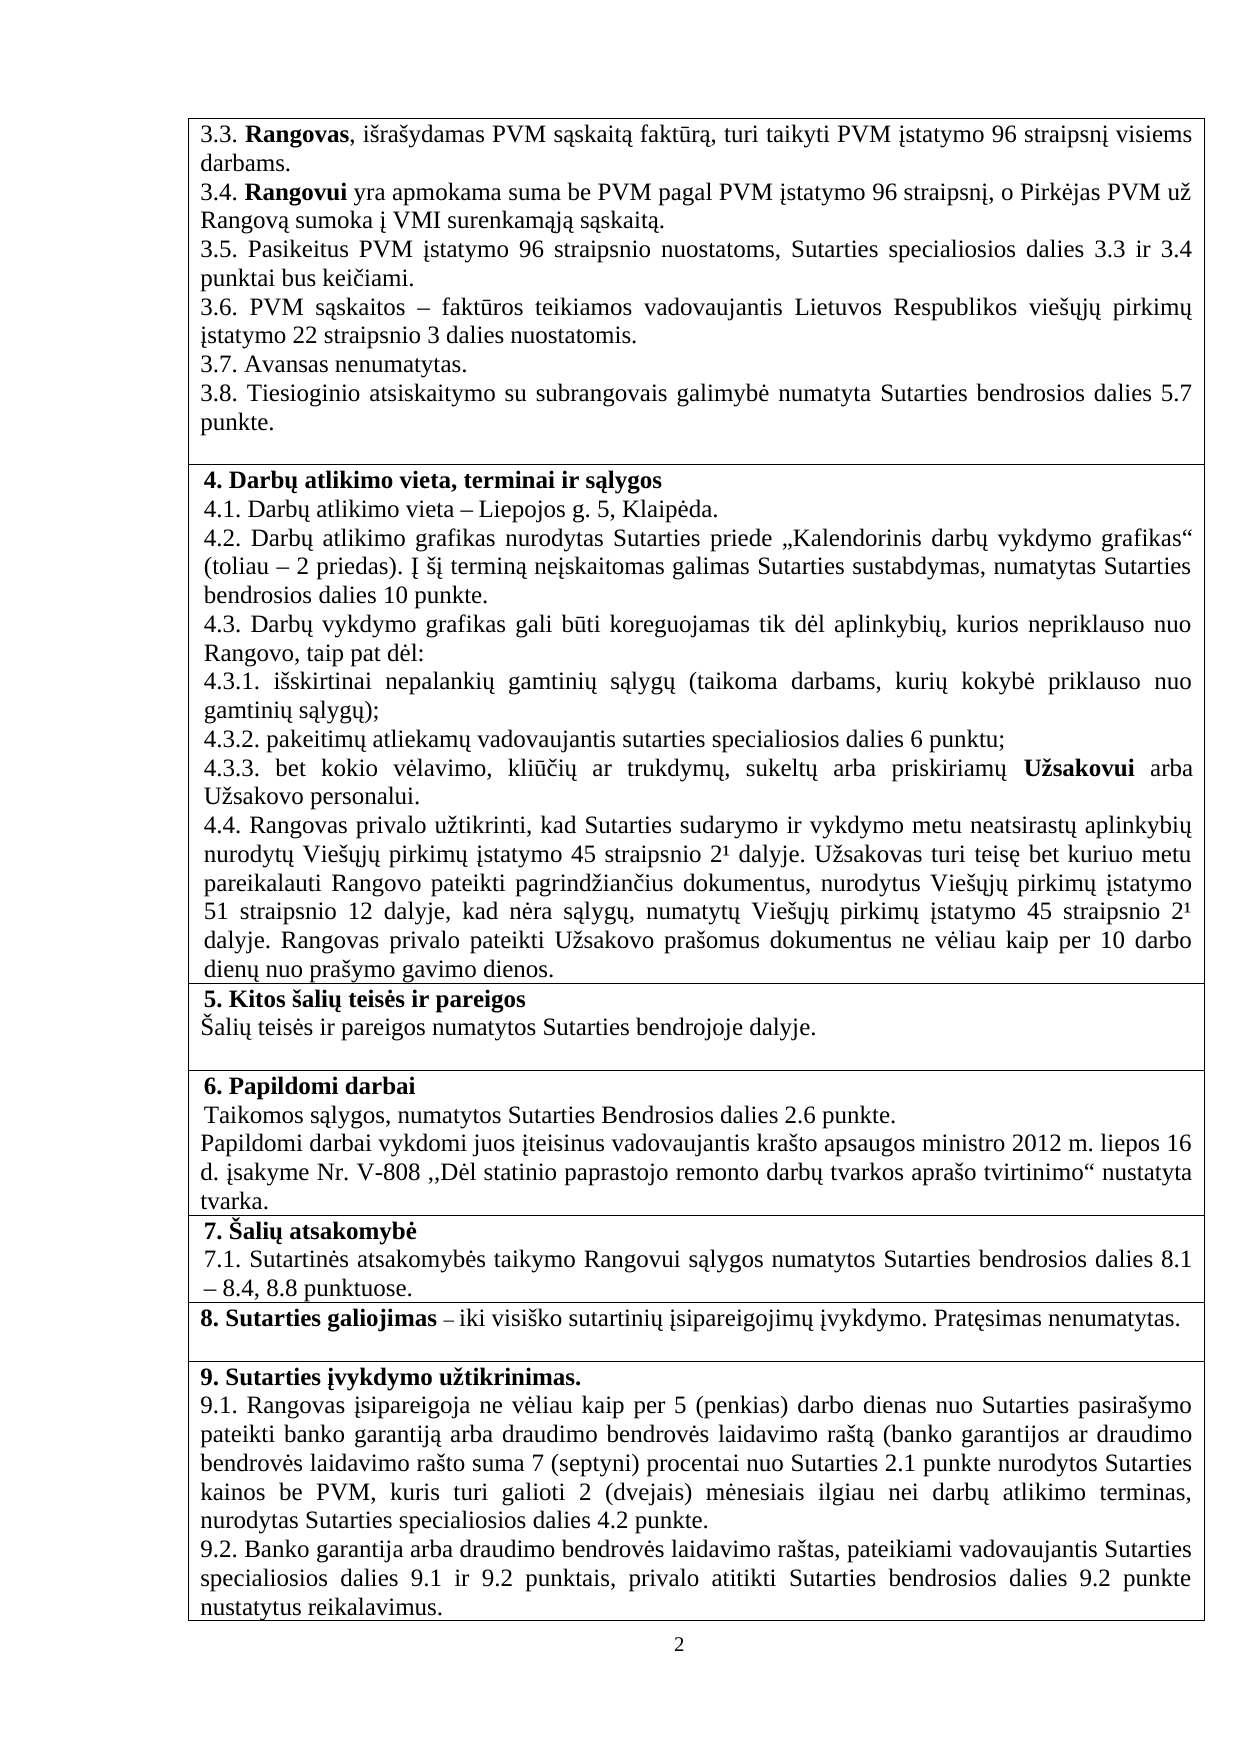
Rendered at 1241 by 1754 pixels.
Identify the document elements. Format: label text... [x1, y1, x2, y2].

table_cell 5. Kitos šalių teisės ir pareigos Šalių teisės ir pareigos numatytos Sutarties bendrojoje dalyje. [189, 984, 1204, 1070]
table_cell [189, 119, 1204, 464]
table_cell 6. Papildomi darbai Taikomos sąlygos, numatytos Sutarties Bendrosios dalies 2.6 punkte. Papildomi darbai vykdomi juos įteisinus vadovaujantis krašto apsaugos ministro 2012 m. liepos 16 d. įsakyme Nr. V-808 ,,Dėl statinio paprastojo remonto darbų tvarkos aprašo tvirtinimo“ nustatyta tvarka. [189, 1071, 1204, 1215]
table_cell 4. Darbų atlikimo vieta, terminai ir sąlygos 4.1. Darbų atlikimo vieta – Liepojos g. 5, Klaipėda. 4.2. Darbų atlikimo grafikas nurodytas Sutarties priede „Kalendorinis darbų vykdymo grafikas“ (toliau – 2 priedas). Į šį terminą neįskaitomas galimas Sutarties sustabdymas, numatytas Sutarties bendrosios dalies 10 punkte. 4.3. Darbų vykdymo grafikas gali būti koreguojamas tik dėl aplinkybių, kurios nepriklauso nuo Rangovo, taip pat dėl: 4.3.1. išskirtinai nepalankių gamtinių sąlygų (taikoma darbams, kurių kokybė priklauso nuo gamtinių sąlygų); 4.3.2. pakeitimų atliekamų vadovaujantis sutarties specialiosios dalies 6 punktu; 4.3.3. bet kokio vėlavimo, kliūčių ar trukdymų, sukeltų arba priskiriamų Užsakovui arba Užsakovo personalui. 4.4. Rangovas privalo užtikrinti, kad Sutarties sudarymo ir vykdymo metu neatsirastų aplinkybių nurodytų Viešųjų pirkimų įstatymo 45 straipsnio 2¹ dalyje. Užsakovas turi teisę bet kuriuo metu pareikalauti Rangovo pateikti pagrindžiančius dokumentus, nurodytus Viešųjų pirkimų įstatymo 51 straipsnio 12 dalyje, kad nėra sąlygų, numatytų Viešųjų pirkimų įstatymo 45 straipsnio 2¹ dalyje. Rangovas privalo pateikti Užsakovo prašomus dokumentus ne vėliau kaip per 10 darbo dienų nuo prašymo gavimo dienos. [189, 465, 1204, 983]
table_cell 8. Sutarties galiojimas – iki visiško sutartinių įsipareigojimų įvykdymo. Pratęsimas nenumatytas. [189, 1303, 1204, 1361]
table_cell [189, 1362, 1204, 1620]
table_cell 7. Šalių atsakomybė 7.1. Sutartinės atsakomybės taikymo Rangovui sąlygos numatytos Sutarties bendrosios dalies 8.1 – 8.4, 8.8 punktuose. [189, 1216, 1204, 1302]
